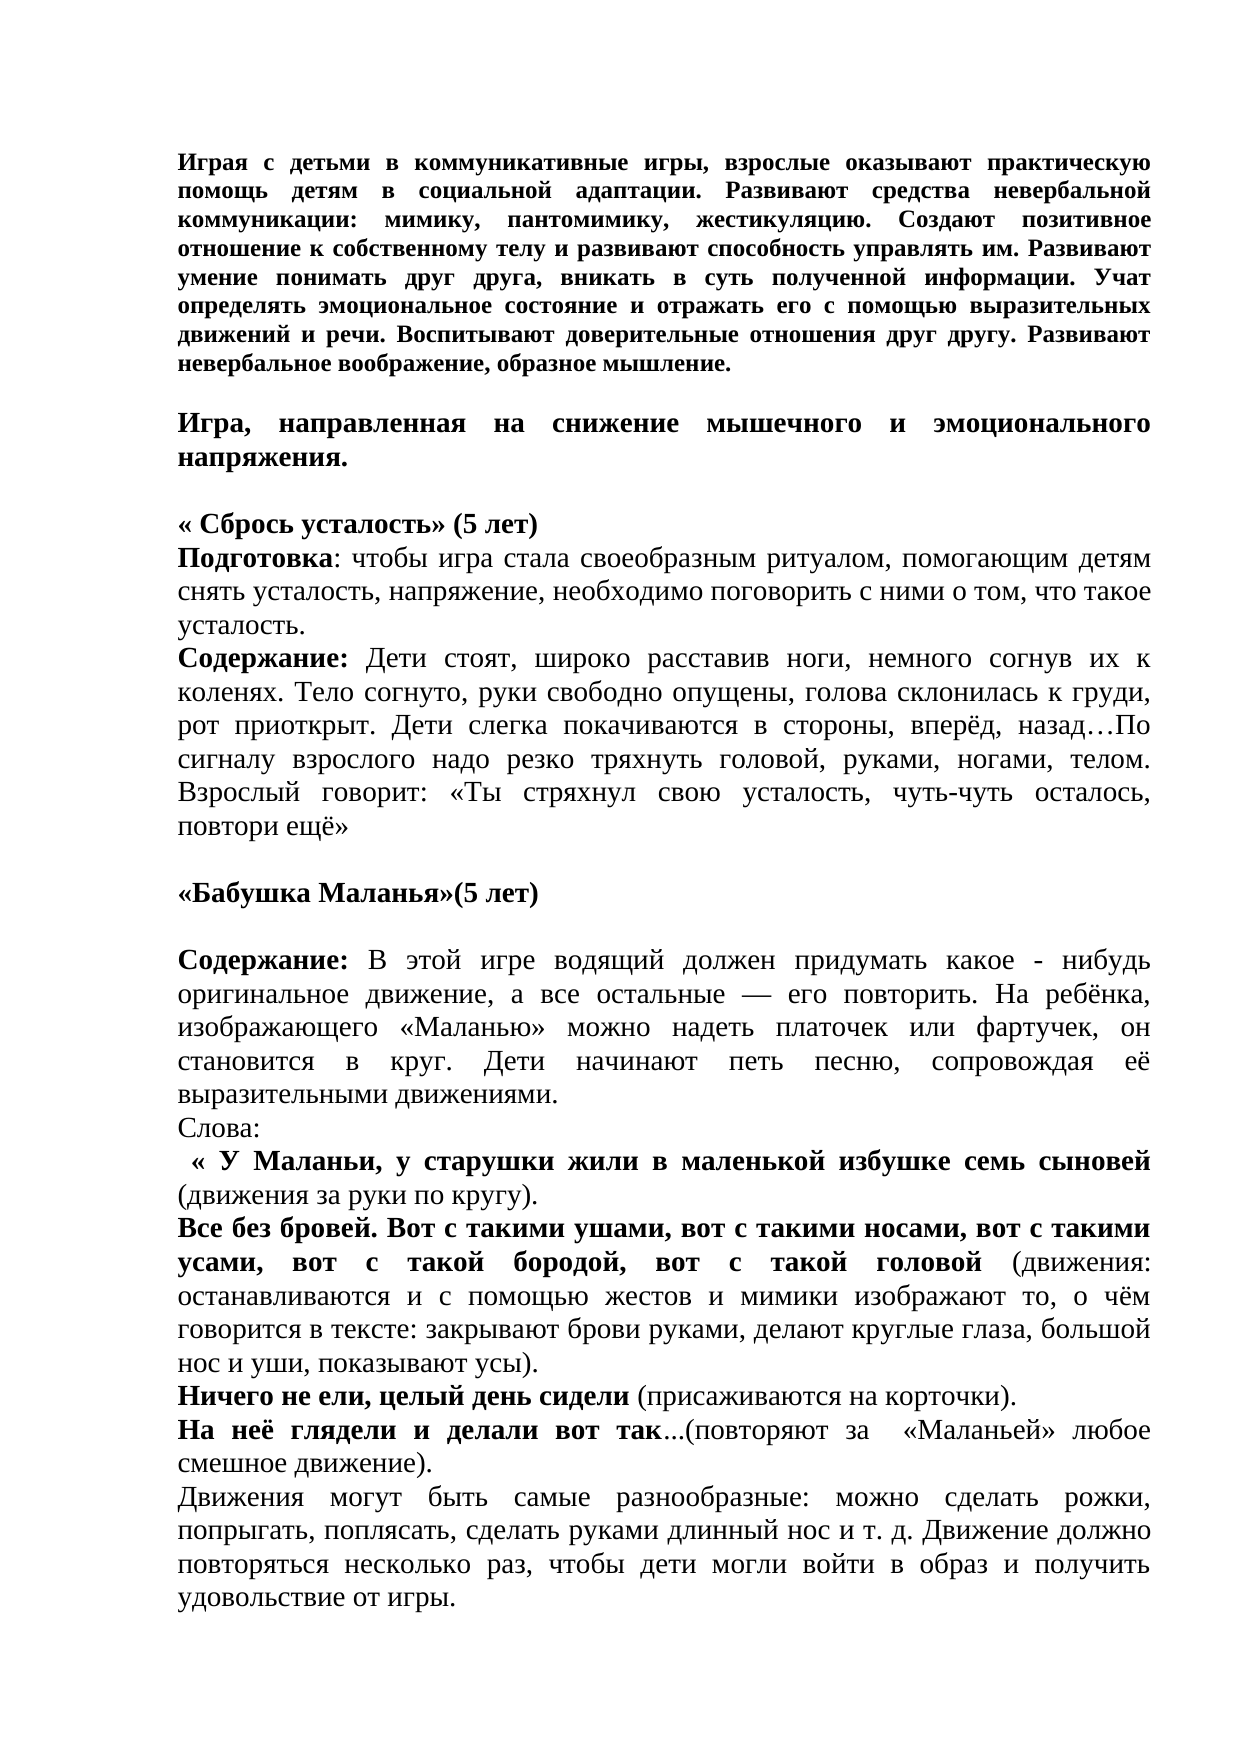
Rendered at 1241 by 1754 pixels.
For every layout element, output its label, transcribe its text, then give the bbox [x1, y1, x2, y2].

text « Сбрось усталость» (5 лет) [177, 506, 1152, 540]
text На неё глядели и делали вот так...(повторяют за «Маланьей» любое смешное движение). [177, 1412, 1152, 1479]
text Движения могут быть самые разнообразные: можно сделать рожки, попрыгать, поплясать, сделать руками длинный нос и т. д. Движение должно повторяться несколько раз, чтобы дети могли войти в образ и получить удовольствие от игры. [177, 1479, 1152, 1613]
text Ничего не ели, целый день сидели (присаживаются на корточки). [177, 1378, 1152, 1412]
text Содержание: Дети стоят, широко расставив ноги, немного согнув их к коленях. Тело согнуто, руки свободно опущены, голова склонилась к груди, рот приоткрыт. Дети слегка покачиваются в стороны, вперёд, назад…По сигналу взрослого надо резко тряхнуть головой, руками, ногами, телом. Взрослый говорит: «Ты стряхнул свою усталость, чуть-чуть осталось, повтори ещё» [177, 640, 1152, 842]
text Все без бровей. Вот с такими ушами, вот с такими носами, вот с такими усами, вот с такой бородой, вот с такой головой (движения: останавливаются и с помощью жестов и мимики изображают то, о чём говорится в тексте: закрывают брови руками, делают круглые глаза, большой нос и уши, показывают усы). [177, 1211, 1152, 1378]
text Содержание: В этой игре водящий должен придумать какое - нибудь оригинальное движение, а все остальные — его повторить. На ребёнка, изображающего «Маланью» можно надеть платочек или фартучек, он становится в круг. Дети начинают петь песню, сопровождая её выразительными движениями. [177, 942, 1152, 1110]
text Игра, направленная на снижение мышечного и эмоционального напряжения. [177, 406, 1152, 473]
text Подготовка: чтобы игра стала своеобразным ритуалом, помогающим детям снять усталость, напряжение, необходимо поговорить с ними о том, что такое усталость. [177, 540, 1152, 640]
text Слова: [177, 1110, 1152, 1143]
text Играя с детьми в коммуникативные игры, взрослые оказывают практическую помощь детям в социальной адаптации. Развивают средства невербальной коммуникации: мимику, пантомимику, жестикуляцию. Создают позитивное отношение к собственному телу и развивают способность управлять им. Развивают умение понимать друг друга, вникать в суть полученной информации. Учат определять эмоциональное состояние и отражать его с помощью выразительных движений и речи. Воспитывают доверительные отношения друг другу. Развивают невербальное воображение, образное мышление. [177, 147, 1152, 377]
text « У Маланьи, у старушки жили в маленькой избушке семь сыновей (движения за руки по кругу). [177, 1143, 1152, 1211]
text «Бабушка Маланья»(5 лет) [177, 875, 1152, 909]
